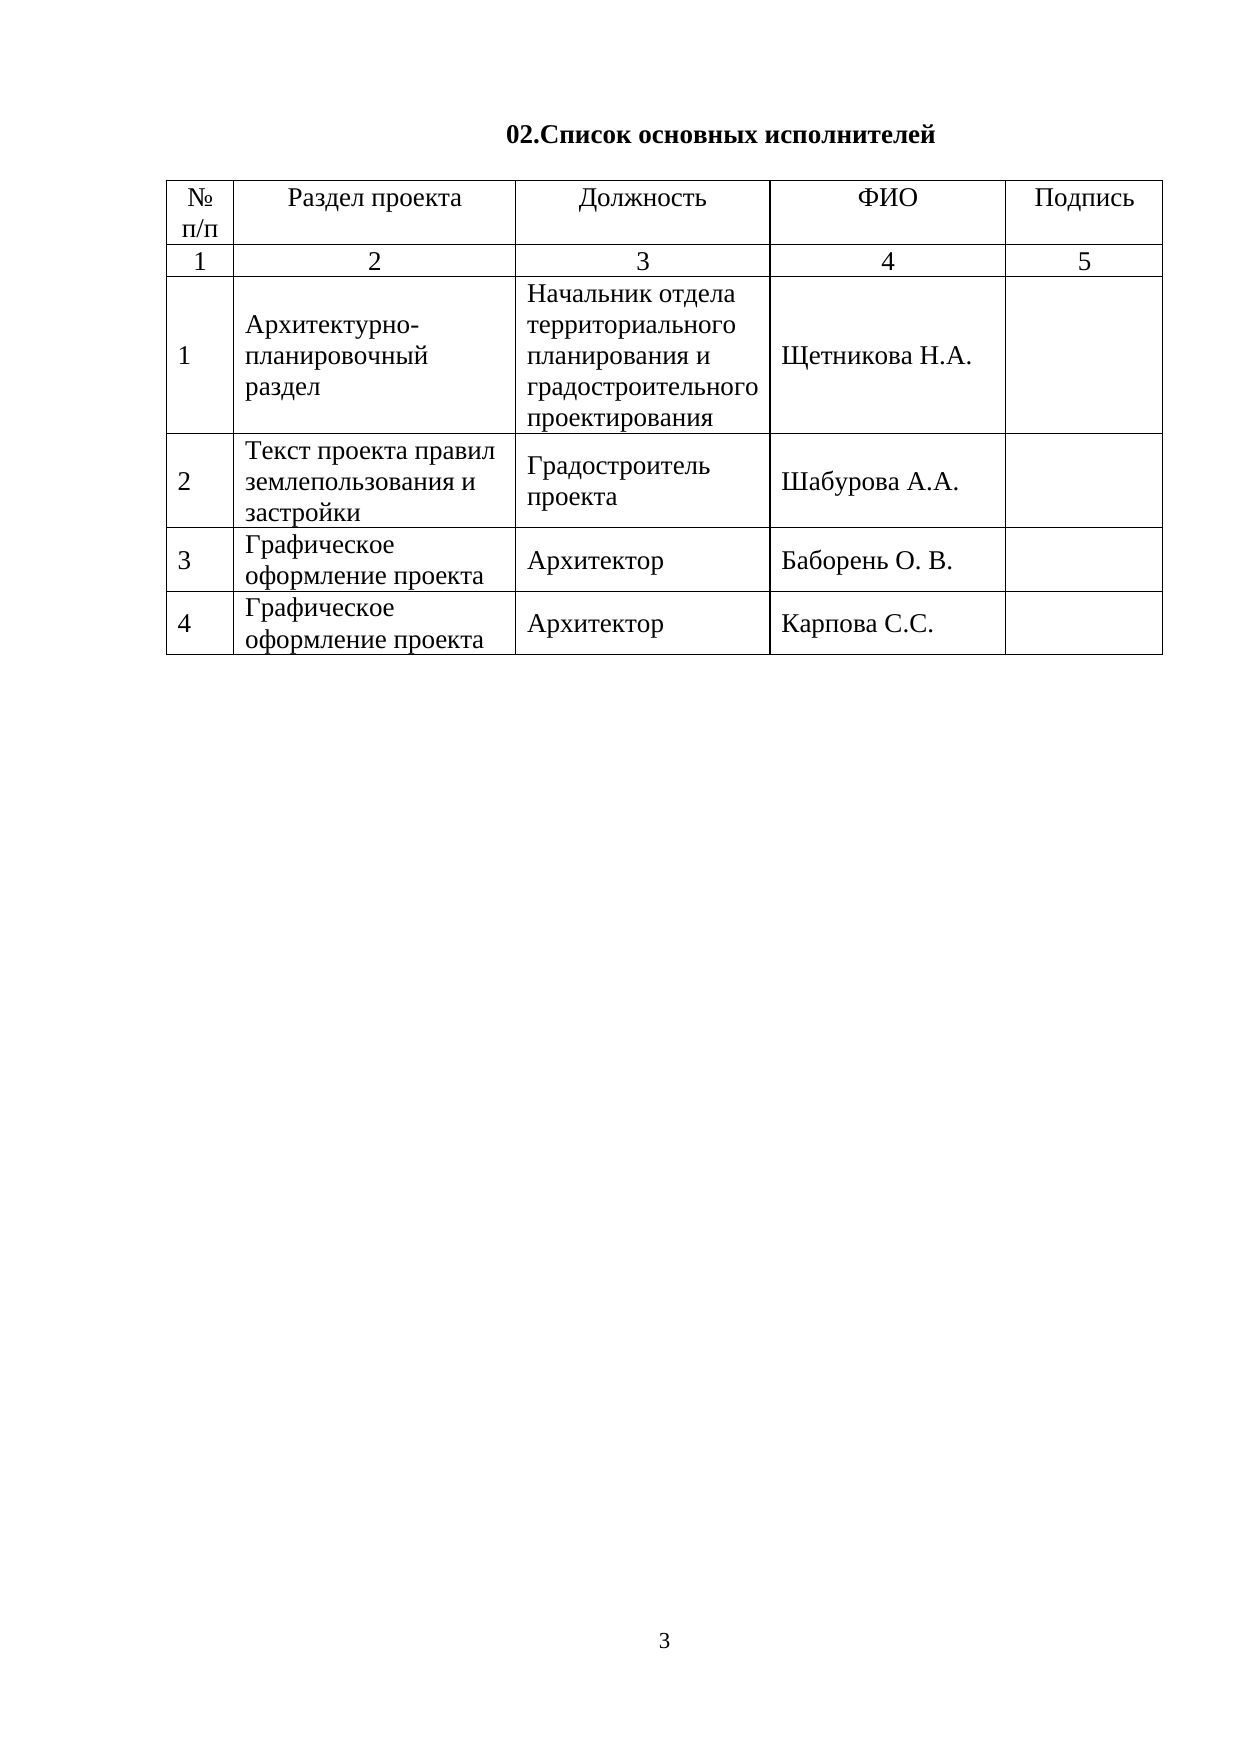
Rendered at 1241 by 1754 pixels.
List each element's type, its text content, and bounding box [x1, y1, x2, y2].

table_cell Начальник отдела территориального планирования и градостроительного проектирования [516, 277, 769, 433]
table_header № п/п [167, 181, 233, 244]
table_cell 4 [167, 592, 233, 654]
table_cell [1006, 528, 1162, 591]
table_cell Градостроитель проекта [516, 434, 769, 527]
table_cell 5 [1006, 245, 1162, 276]
text 02.Список основных исполнителей [290, 118, 1152, 149]
table_cell 2 [167, 434, 233, 527]
table_cell Графическое оформление проекта [234, 528, 515, 591]
table_header Раздел проекта [234, 181, 515, 244]
table_cell 3 [516, 245, 769, 276]
table_cell [1006, 277, 1162, 433]
table_cell Карпова С.С. [771, 592, 1005, 654]
table_header Подпись [1006, 181, 1162, 244]
table_cell Архитектор [516, 528, 769, 591]
table_cell Шабурова А.А. [771, 434, 1005, 527]
table_cell Баборень О. В. [771, 528, 1005, 591]
table_cell 1 [167, 245, 233, 276]
table_cell 1 [167, 277, 233, 433]
table_cell Архитектурно-планировочный раздел [234, 277, 515, 433]
table_cell Графическое оформление проекта [234, 592, 515, 654]
table_header Должность [516, 181, 769, 244]
table_cell [1006, 592, 1162, 654]
table_header ФИО [771, 181, 1005, 244]
table_cell 4 [771, 245, 1005, 276]
table_cell Архитектор [516, 592, 769, 654]
table_cell Текст проекта правил землепользования и застройки [234, 434, 515, 527]
table_cell 3 [167, 528, 233, 591]
table_cell 2 [234, 245, 515, 276]
table_cell Щетникова Н.А. [771, 277, 1005, 433]
table_cell [1006, 434, 1162, 527]
